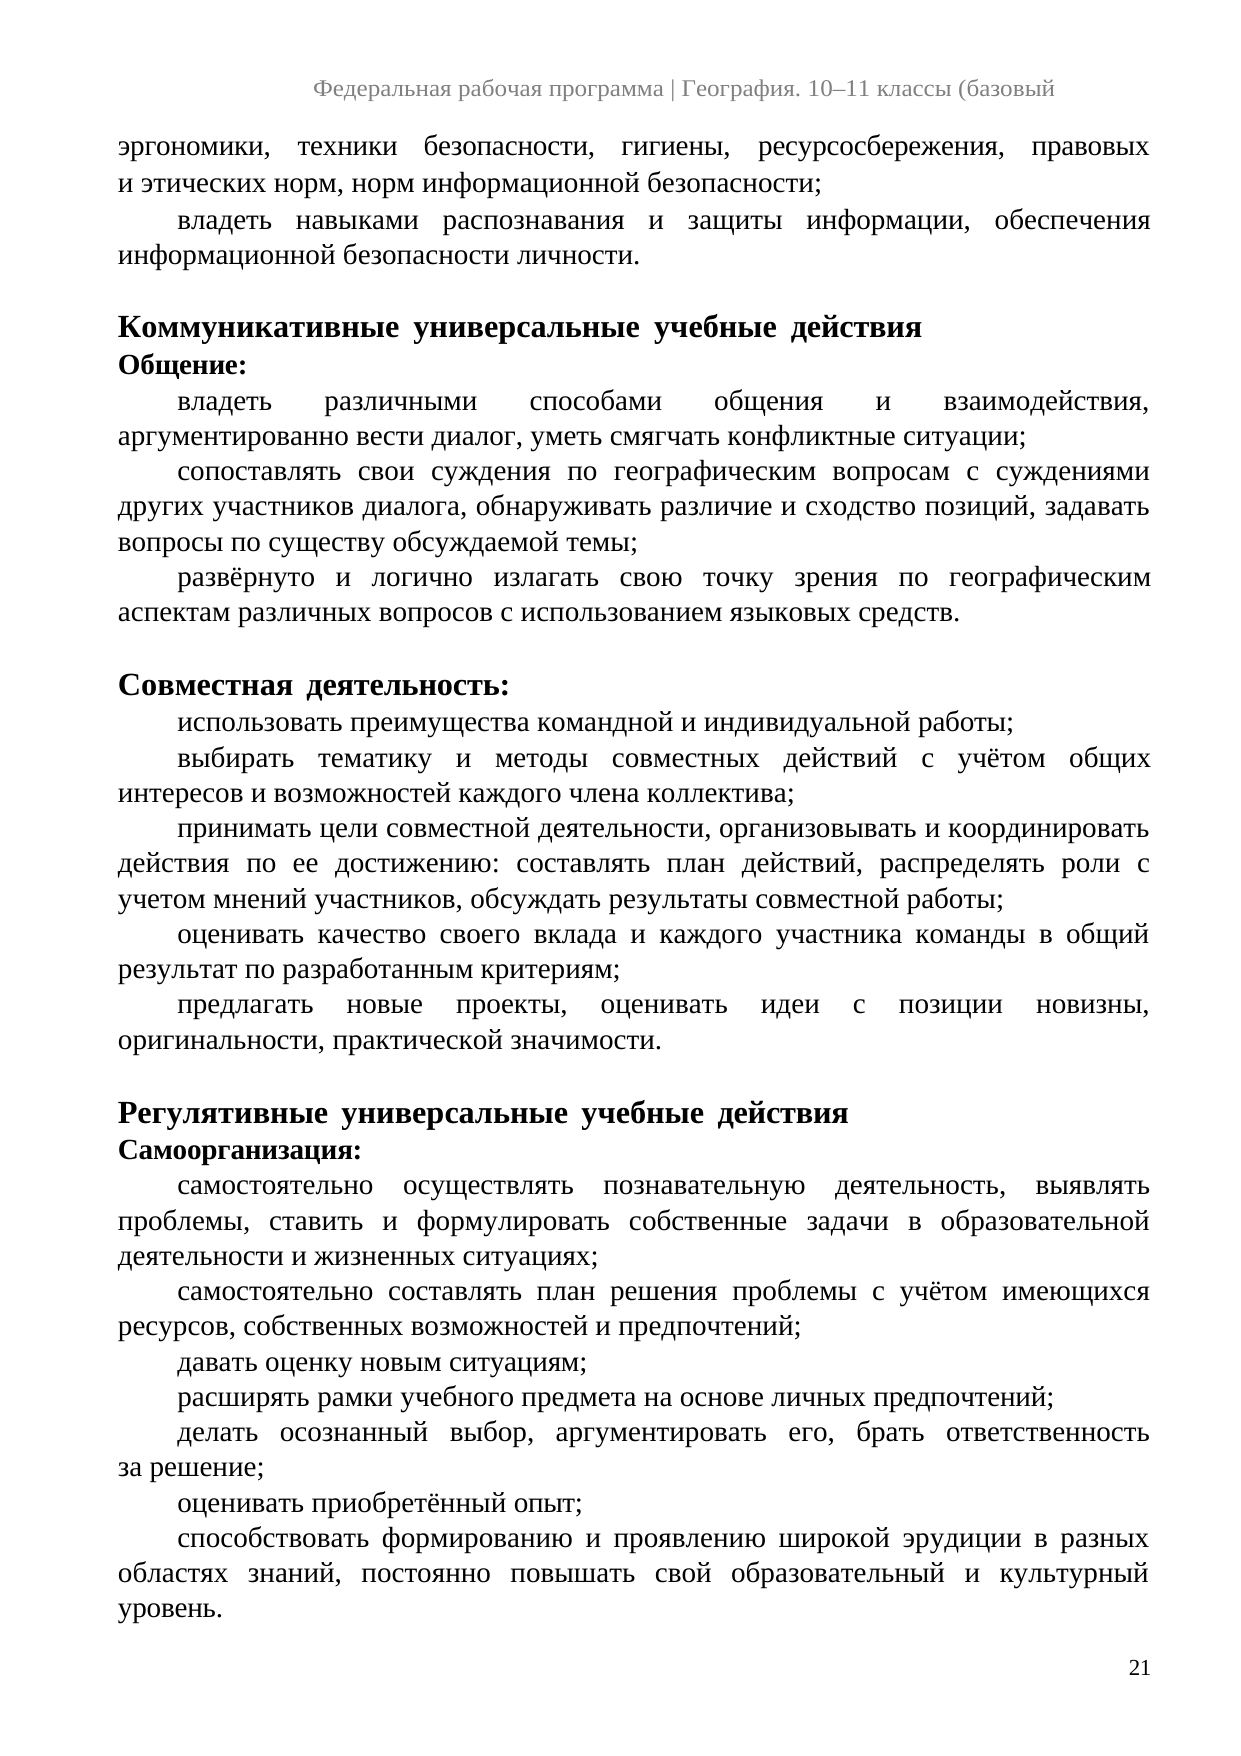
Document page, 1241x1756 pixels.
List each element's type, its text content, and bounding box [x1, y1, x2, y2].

text сопоставлять свои суждения по географическим вопросам с суждениями других участников диалога, обнаруживать различие и сходство позиций, задавать вопросы по существу обсуждаемой темы; [118, 453, 1151, 557]
text владеть навыками распознавания и защиты информации, обеспечения информационной безопасности личности. [118, 202, 1151, 271]
text давать оценку новым ситуациям; [177, 1344, 1169, 1377]
text самостоятельно составлять план решения проблемы с учётом имеющихся ресурсов, собственных возможностей и предпочтений; [118, 1273, 1151, 1342]
text владеть различными способами общения и взаимодействия, аргументированно вести диалог, уметь смягчать конфликтные ситуации; [118, 383, 1150, 452]
text самостоятельно осуществлять познавательную деятельность, выявлять проблемы, ставить и формулировать собственные задачи в образовательной деятельности и жизненных ситуациях; [118, 1167, 1151, 1271]
text оценивать приобретённый опыт; [177, 1485, 1169, 1518]
subtitle Самоорганизация: [118, 1132, 1169, 1166]
subtitle Общение: [118, 347, 1169, 381]
subtitle Регулятивные универсальные учебные действия [118, 1093, 1169, 1130]
text расширять рамки учебного предмета на основе личных предпочтений; [177, 1379, 1169, 1412]
text эргономики, техники безопасности, гигиены, ресурсосбережения, правовых и этических норм, норм информационной безопасности; [118, 128, 1151, 198]
text делать осознанный выбор, аргументировать его, брать ответственность за решение; [118, 1414, 1149, 1483]
subtitle Коммуникативные универсальные учебные действия [118, 308, 1169, 345]
text выбирать тематику и методы совместных действий с учётом общих интересов и возможностей каждого члена коллектива; [118, 740, 1151, 808]
subtitle Совместная деятельность: [118, 665, 1169, 702]
text способствовать формированию и проявлению широкой эрудиции в разных областях знаний, постоянно повышать свой образовательный и культурный уровень. [118, 1520, 1150, 1624]
text предлагать новые проекты, оценивать идеи с позиции новизны, оригинальности, практической значимости. [118, 987, 1151, 1055]
text принимать цели совместной деятельности, организовывать и координировать действия по ее достижению: составлять план действий, распределять роли с учетом мнений участников, обсуждать результаты совместной работы; [118, 810, 1149, 914]
text развёрнуто и логично излагать свою точку зрения по географическим аспектам различных вопросов с использованием языковых средств. [118, 559, 1151, 628]
text использовать преимущества командной и индивидуальной работы; [177, 704, 1169, 738]
text оценивать качество своего вклада и каждого участника команды в общий результат по разработанным критериям; [118, 916, 1150, 985]
